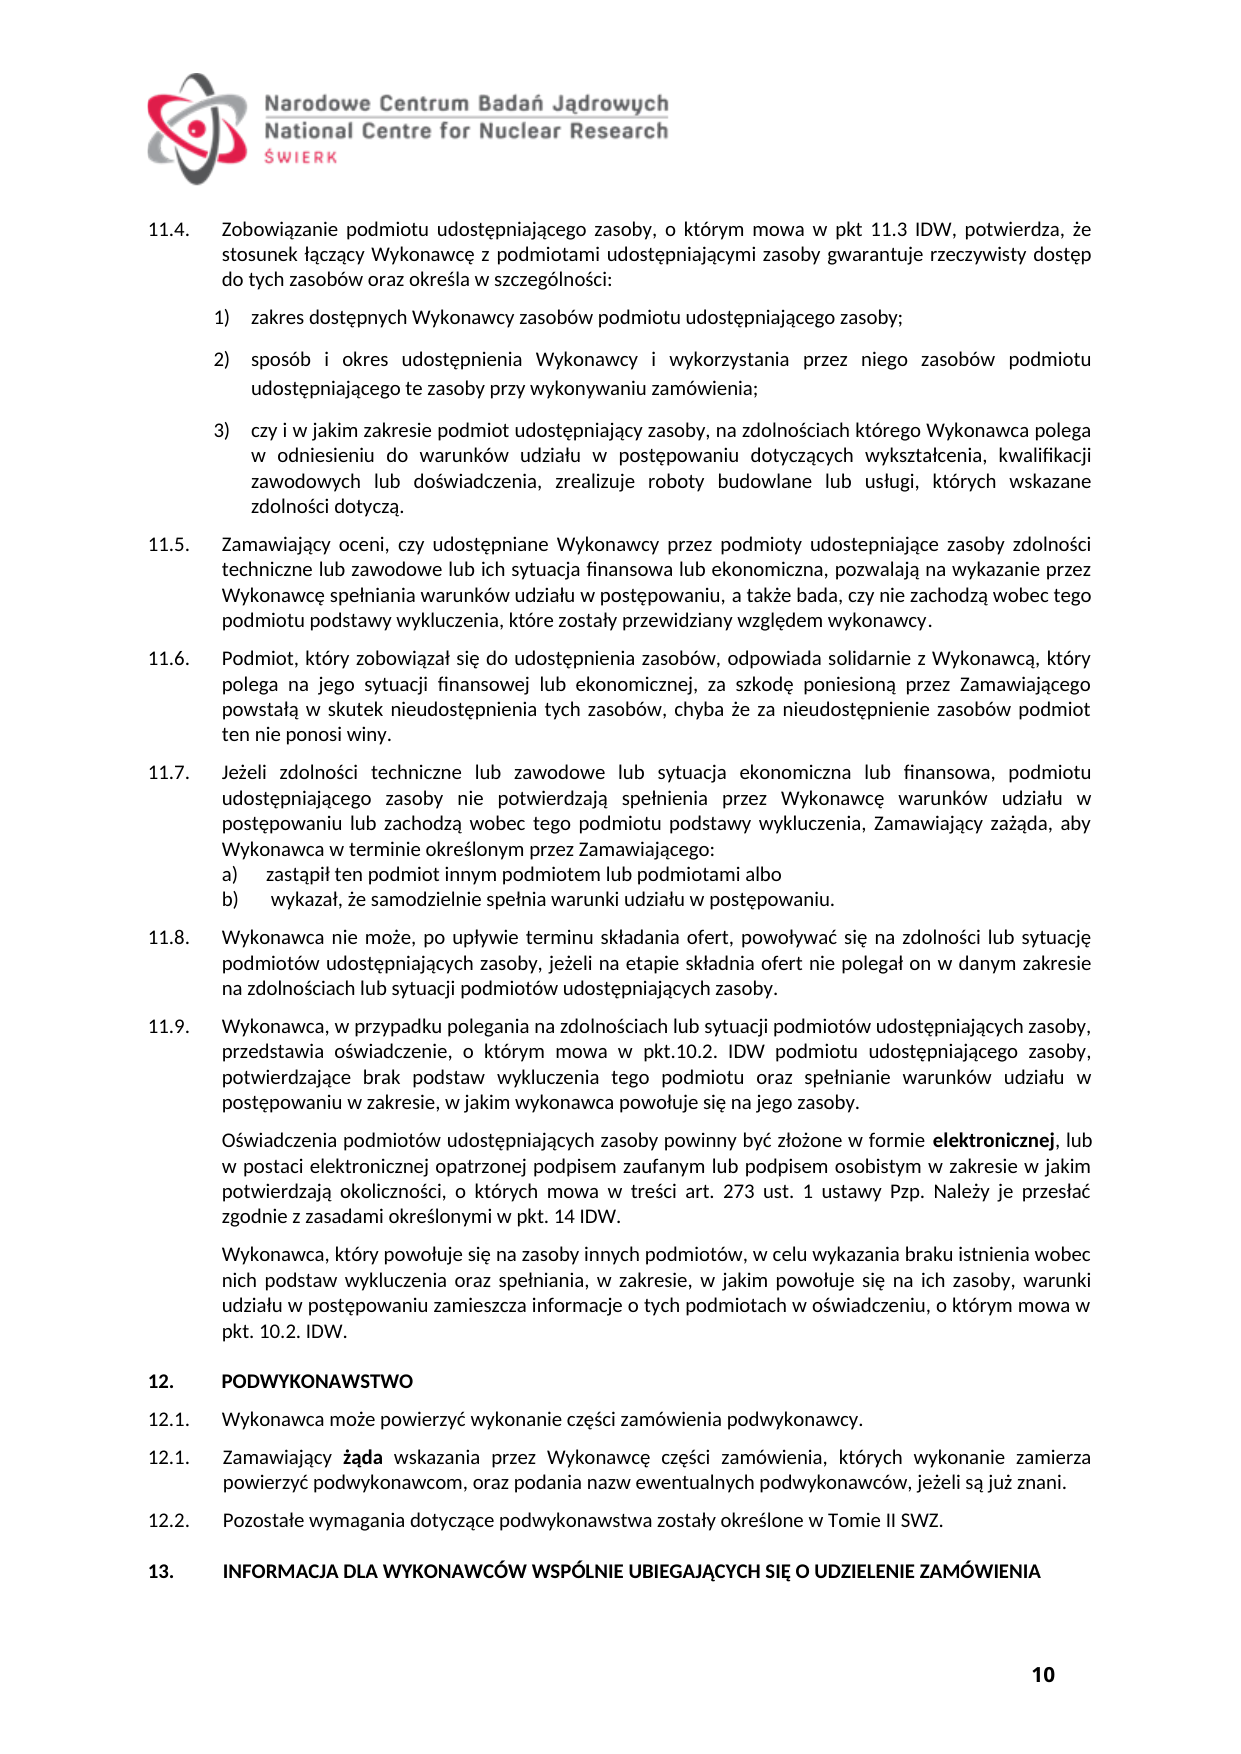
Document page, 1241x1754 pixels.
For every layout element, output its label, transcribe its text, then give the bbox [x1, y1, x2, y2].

text 11.8. Wykonawca nie może, po upływie terminu składania ofert, powoływać się na zdolności lub sytuację podmiotów udostępniających zasoby, jeżeli na etapie składnia ofert nie polegał on w danym zakresie na zdolnościach lub sytuacji podmiotów udostępniających zasoby. [148, 924, 1092, 1001]
text 11.4. Zobowiązanie podmiotu udostępniającego zasoby, o którym mowa w pkt 11.3 IDW, potwierdza, że stosunek łączący Wykonawcę z podmiotami udostępniającymi zasoby gwarantuje rzeczywisty dostęp do tych zasobów oraz określa w szczególności: [148, 216, 1092, 292]
text Wykonawca, który powołuje się na zasoby innych podmiotów, w celu wykazania braku istnienia wobec nich podstaw wykluczenia oraz spełniania, w zakresie, w jakim powołuje się na ich zasoby, warunki udziału w postępowaniu zamieszcza informacje o tych podmiotach w oświadczeniu, o którym mowa w pkt. 10.2. IDW. [222, 1242, 1092, 1343]
list sposób i okres udostępnienia Wykonawcy i wykorzystania przez niego zasobów podmiotu udostępniającego te zasoby przy wykonywaniu zamówienia; [213, 346, 1092, 401]
text 12. PODWYKONAWSTWO [148, 1368, 1092, 1394]
list Pozostałe wymagania dotyczące podwykonawstwa zostały określone w Tomie II SWZ. [148, 1507, 1092, 1533]
list czy i w jakim zakresie podmiot udostępniający zasoby, na zdolnościach którego Wykonawca polega w odniesieniu do warunków udziału w postępowaniu dotyczących wykształcenia, kwalifikacji zawodowych lub doświadczenia, zrealizuje roboty budowlane lub usługi, których wskazane zdolności dotyczą. [213, 417, 1092, 519]
list Zamawiający żąda wskazania przez Wykonawcę części zamówienia, których wykonanie zamierza powierzyć podwykonawcom, oraz podania nazw ewentualnych podwykonawców, jeżeli są już znani. [148, 1444, 1092, 1495]
picture [147, 73, 670, 187]
text 11.7. Jeżeli zdolności techniczne lub zawodowe lub sytuacja ekonomiczna lub finansowa, podmiotu udostępniającego zasoby nie potwierdzają spełnienia przez Wykonawcę warunków udziału w postępowaniu lub zachodzą wobec tego podmiotu podstawy wykluczenia, Zamawiający zażąda, aby Wykonawca w terminie określonym przez Zamawiającego: [148, 759, 1092, 861]
text b) wykazał, że samodzielnie spełnia warunki udziału w postępowaniu. [222, 887, 1092, 912]
text Oświadczenia podmiotów udostępniających zasoby powinny być złożone w formie elektronicznej, lub w postaci elektronicznej opatrzonej podpisem zaufanym lub podpisem osobistym w zakresie w jakim potwierdzają okoliczności, o których mowa w treści art. 273 ust. 1 ustawy Pzp. Należy je przesłać zgodnie z zasadami określonymi w pkt. 14 IDW. [222, 1127, 1092, 1229]
text 11.6. Podmiot, który zobowiązał się do udostępnienia zasobów, odpowiada solidarnie z Wykonawcą, który polega na jego sytuacji finansowej lub ekonomicznej, za szkodę poniesioną przez Zamawiającego powstałą w skutek nieudostępnienia tych zasobów, chyba że za nieudostępnienie zasobów podmiot ten nie ponosi winy. [148, 645, 1092, 747]
text 11.9. Wykonawca, w przypadku polegania na zdolnościach lub sytuacji podmiotów udostępniających zasoby, przedstawia oświadczenie, o którym mowa w pkt.10.2. IDW podmiotu udostępniającego zasoby, potwierdzające brak podstaw wykluczenia tego podmiotu oraz spełnianie warunków udziału w postępowaniu w zakresie, w jakim wykonawca powołuje się na jego zasoby. [148, 1013, 1092, 1115]
text 13. INFORMACJA DLA WYKONAWCÓW WSPÓLNIE UBIEGAJĄCYCH SIĘ O UDZIELENIE ZAMÓWIENIA [148, 1558, 1092, 1583]
text a) zastąpił ten podmiot innym podmiotem lub podmiotami albo [222, 861, 1092, 887]
text 12.1. Wykonawca może powierzyć wykonanie części zamówienia podwykonawcy. [148, 1406, 1092, 1432]
list zakres dostępnych Wykonawcy zasobów podmiotu udostępniającego zasoby; [213, 304, 1092, 330]
text 11.5. Zamawiający oceni, czy udostępniane Wykonawcy przez podmioty udostepniające zasoby zdolności techniczne lub zawodowe lub ich sytuacja finansowa lub ekonomiczna, pozwalają na wykazanie przez Wykonawcę spełniania warunków udziału w postępowaniu, a także bada, czy nie zachodzą wobec tego podmiotu podstawy wykluczenia, które zostały przewidziany względem wykonawcy. [148, 531, 1092, 633]
